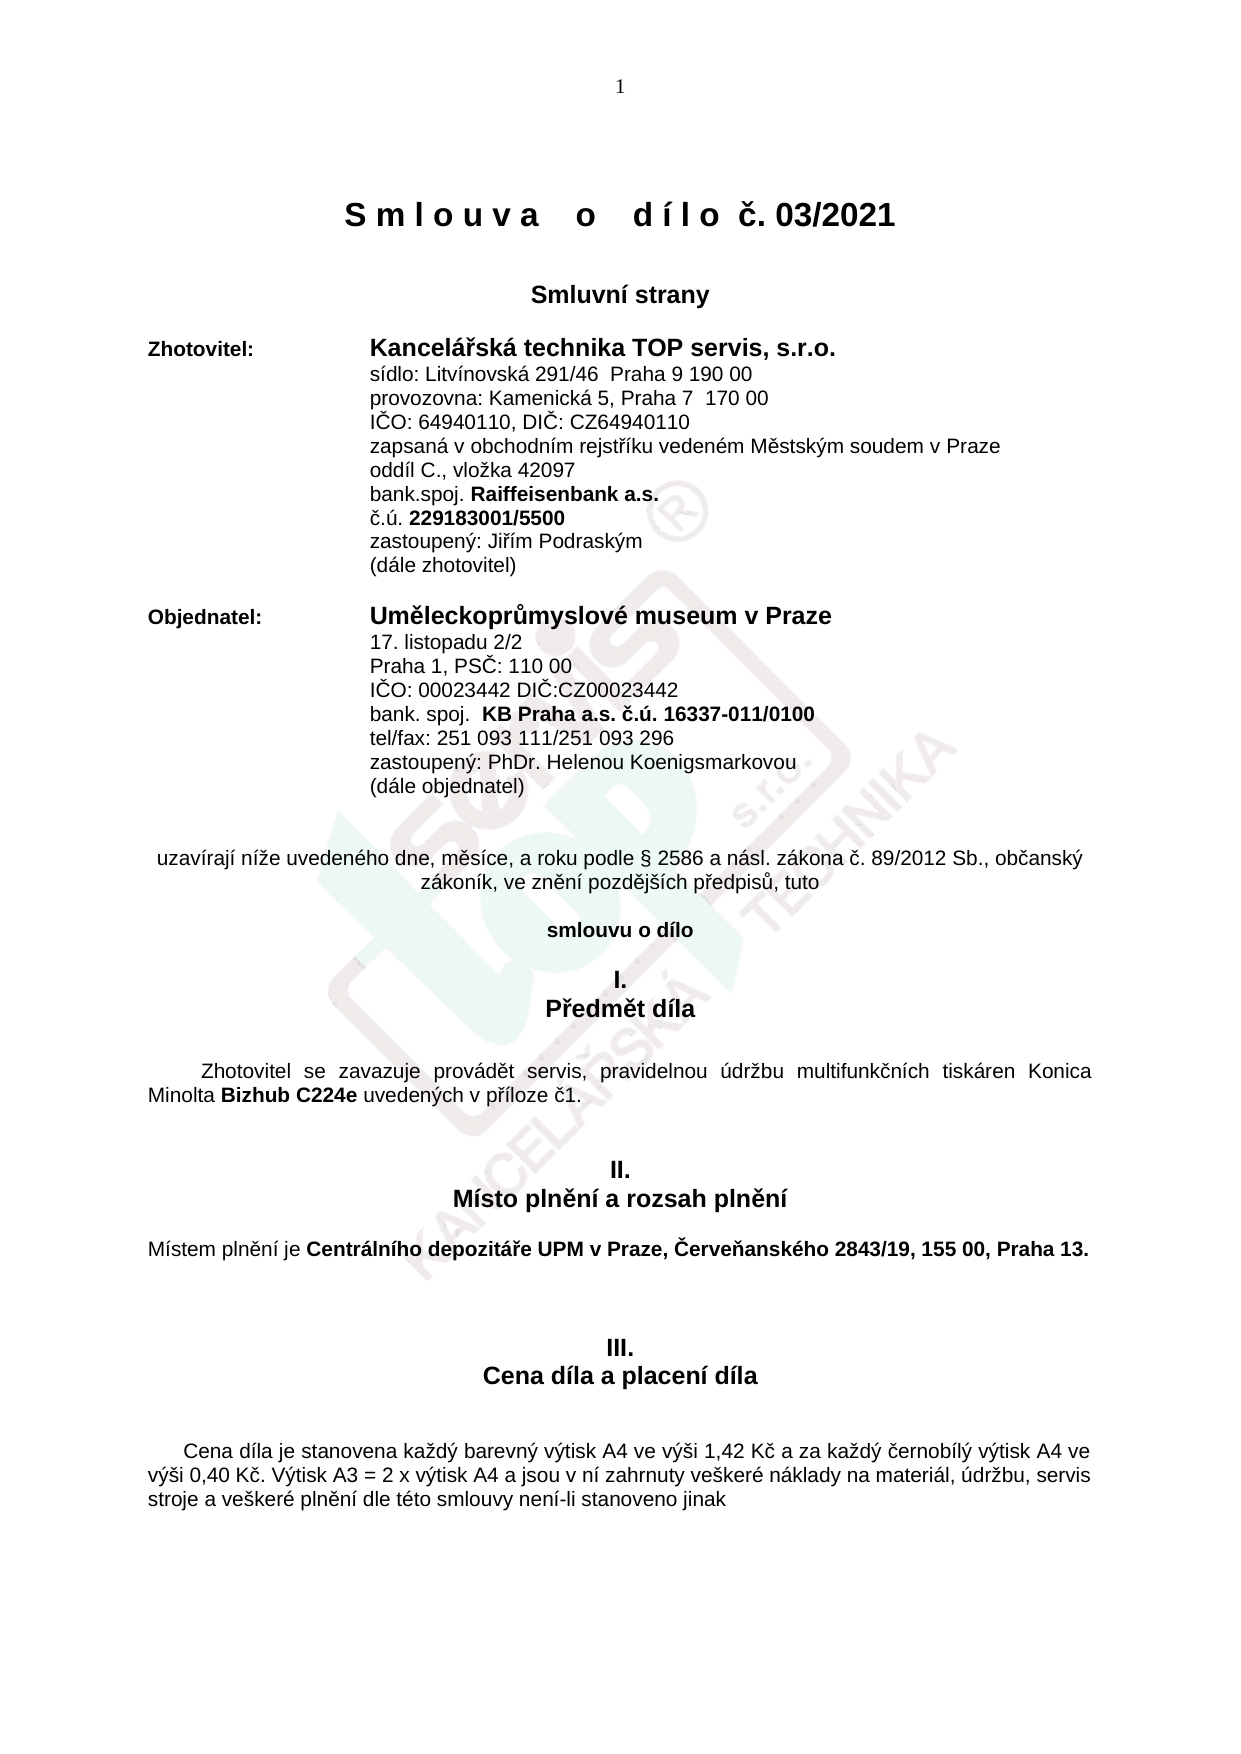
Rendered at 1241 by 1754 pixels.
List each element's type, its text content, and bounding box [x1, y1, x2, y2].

text IČO: 64940110, DIČ: CZ64940110 [148, 409, 1093, 433]
text Cena díla a placení díla [148, 1361, 1093, 1390]
text II. [148, 1155, 1093, 1184]
text bank.spoj. Raiffeisenbank a.s. [148, 481, 1093, 505]
text Objednatel: Uměleckoprůmyslové museum v Praze [148, 601, 1093, 630]
subtitle S m l o u v a o d í l o č. 03/2021 [148, 196, 1093, 234]
text uzavírají níže uvedeného dne, měsíce, a roku podle § 2586 a násl. zákona č. 89/2012 Sb., občanský zákoník, ve znění pozdějších předpisů, tuto [148, 846, 1093, 893]
text Zhotovitel se zavazuje provádět servis, pravidelnou údržbu multifunkčních tiskáren Konica Minolta Bizhub C224e uvedených v příloze č1. [148, 1059, 1093, 1107]
text smlouvu o dílo [148, 917, 1093, 941]
text Předmět díla [148, 994, 1093, 1023]
text Místem plnění je Centrálního depozitáře UPM v Praze, Červeňanského 2843/19, 155 00, Praha 13. [148, 1237, 1093, 1261]
text III. [148, 1332, 1093, 1361]
text Cena díla je stanovena každý barevný výtisk A4 ve výši 1,42 Kč a za každý černobílý výtisk A4 ve výši 0,40 Kč. Výtisk A3 = 2 x výtisk A4 a jsou v ní zahrnuty veškeré náklady na materiál, údržbu, servis stroje a veškeré plnění dle této smlouvy není-li stanoveno jinak [148, 1439, 1093, 1511]
text 17. listopadu 2/2 [148, 630, 1093, 654]
text I. [148, 965, 1093, 994]
text tel/fax: 251 093 111/251 093 296 [148, 726, 1093, 750]
text Zhotovitel: Kancelářská technika TOP servis, s.r.o. [148, 333, 1093, 362]
text (dále objednatel) [148, 774, 1093, 798]
text č.ú. 229183001/5500 [148, 505, 1093, 529]
text Místo plnění a rozsah plnění [148, 1184, 1093, 1213]
text sídlo: Litvínovská 291/46 Praha 9 190 00 [148, 362, 1093, 386]
text provozovna: Kamenická 5, Praha 7 170 00 [148, 386, 1093, 409]
text zastoupený: Jiřím Podraským [148, 529, 1093, 553]
text bank. spoj. KB Praha a.s. č.ú. 16337-011/0100 [148, 702, 1093, 726]
text IČO: 00023442 DIČ:CZ00023442 [148, 678, 1093, 702]
text zapsaná v obchodním rejstříku vedeném Městským soudem v Praze [148, 433, 1093, 457]
text oddíl C., vložka 42097 [148, 457, 1093, 481]
text Smluvní strany [148, 271, 1093, 309]
text (dále zhotovitel) [148, 553, 1093, 577]
text zastoupený: PhDr. Helenou Koenigsmarkovou [148, 750, 1093, 774]
text Praha 1, PSČ: 110 00 [148, 654, 1093, 678]
